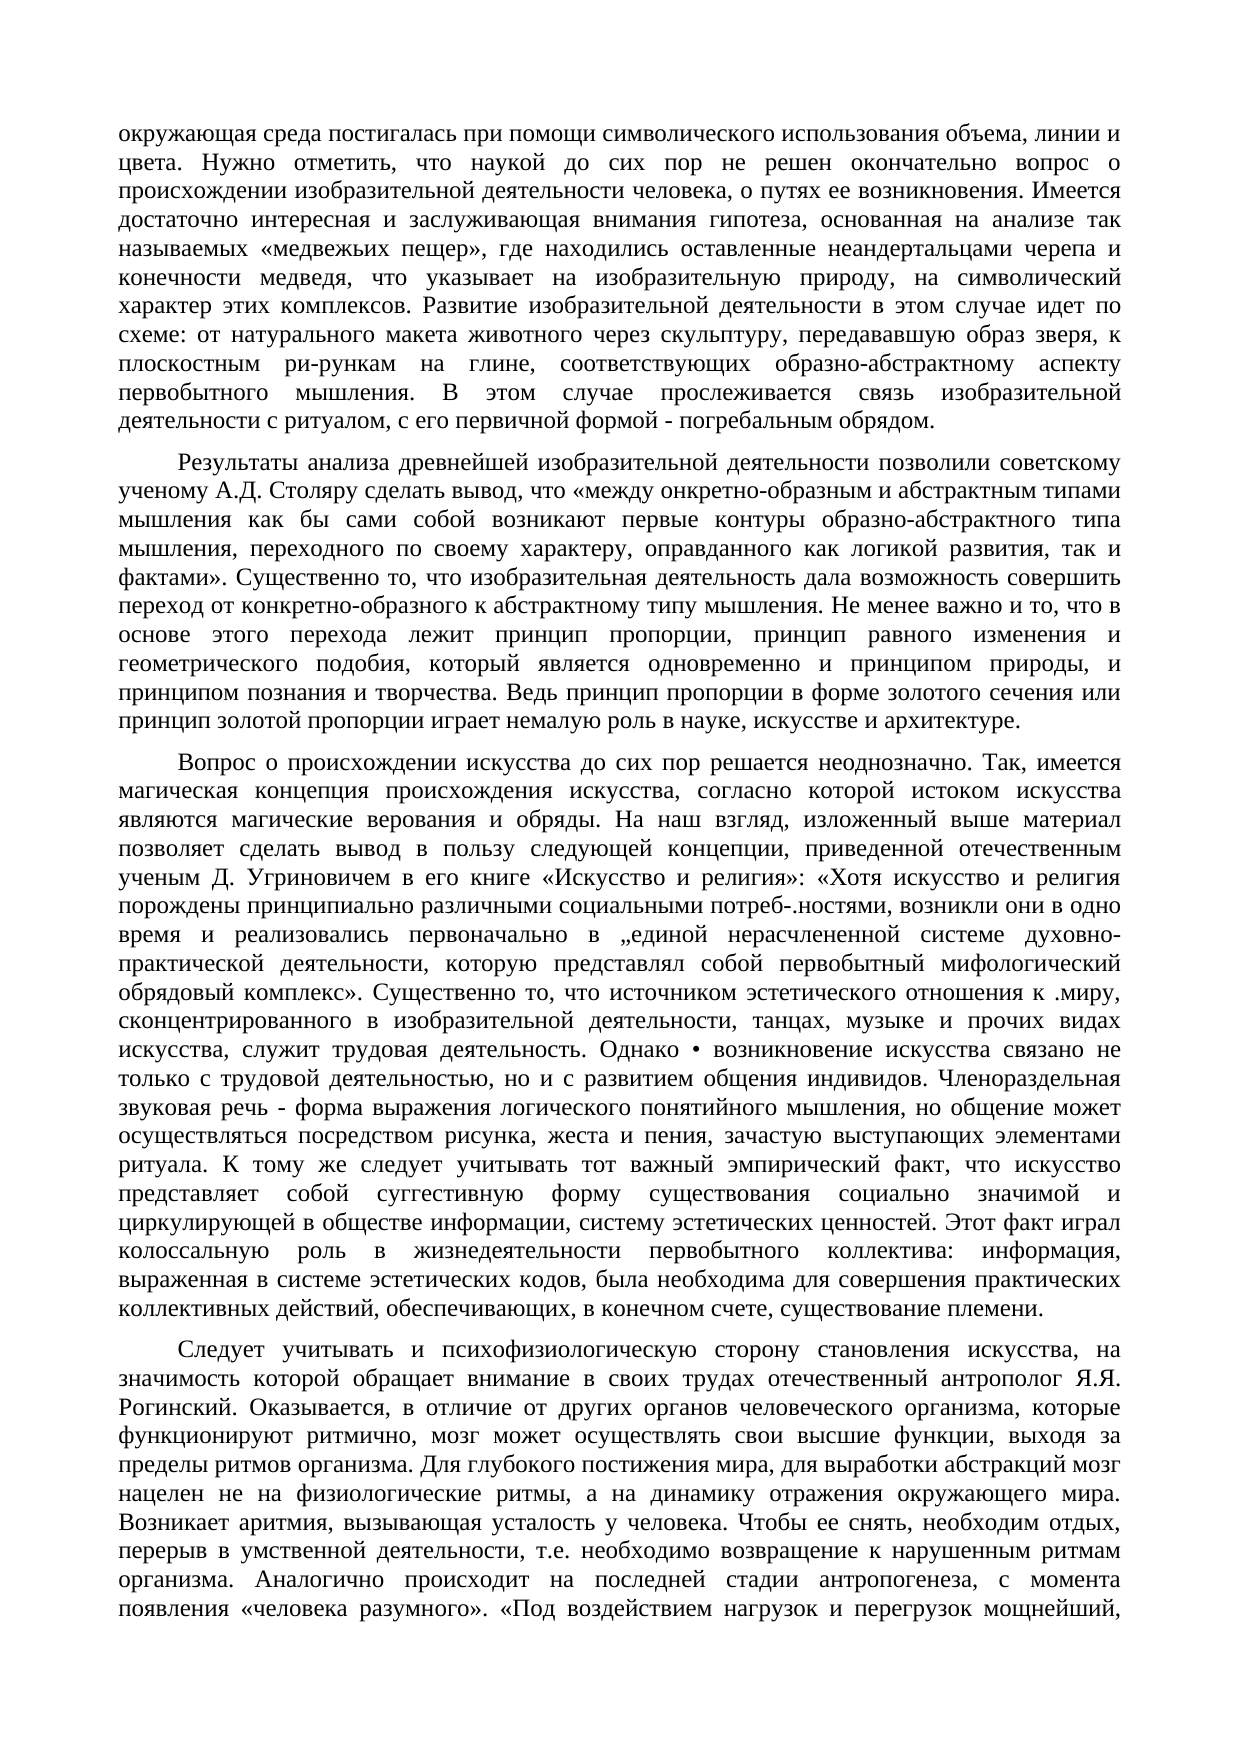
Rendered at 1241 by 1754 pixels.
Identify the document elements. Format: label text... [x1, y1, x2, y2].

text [118, 1334, 1122, 1622]
text Результаты анализа древнейшей изобразительной деятельности позволили советскому ученому А.Д. Столяру сделать вывод, что «между онкретно-образным и абстрактным типами мышления как бы сами собой возникают первые контуры образно-абстрактного типа мышления, переходного по своему характеру, оправданного как логикой развития, так и фактами». Существенно то, что изобразительная деятельность дала возможность совершить переход от конкретно-образного к абстрактному типу мышления. Не менее важно и то, что в основе этого перехода лежит принцип пропорции, принцип равного изменения и геометрического подобия, который является одновременно и принципом природы, и принципом познания и творчества. Ведь принцип пропорции в форме золотого сечения или принцип золотой пропорции играет немалую роль в науке, искусстве и архитектуре. [118, 447, 1122, 734]
text Вопрос о происхождении искусства до сих пор решается неоднозначно. Так, имеется магическая концепция происхождения искусства, согласно которой истоком искусства являются магические верования и обряды. На наш взгляд, изложенный выше материал позволяет сделать вывод в пользу следующей концепции, приведенной отечественным ученым Д. Угриновичем в его книге «Искусство и религия»: «Хотя искусство и религия порождены принципиально различными социальными потреб-.ностями, возникли они в одно время и реализовались первоначально в „единой нерасчлененной системе духовно-практической деятельности, которую представлял собой первобытный мифологический обрядовый комплекс». Существенно то, что источником эстетического отношения к .миру, сконцентрированного в изобразительной деятельности, танцах, музыке и прочих видах искусства, служит трудовая деятельность. Однако • возникновение искусства связано не только с трудовой деятельностью, но и с развитием общения индивидов. Членораздельная звуковая речь - форма выражения логического понятийного мышления, но общение может осуществляться посредством рисунка, жеста и пения, зачастую выступающих элементами ритуала. К тому же следует учитывать тот важный эмпирический факт, что искусство представляет собой суггестивную форму существования социально значимой и циркулирующей в обществе информации, систему эстетических ценностей. Этот факт играл колоссальную роль в жизнедеятельности первобытного коллектива: информация, выраженная в системе эстетических кодов, была необходима для совершения практических коллективных действий, обеспечивающих, в конечном счете, существование племени. [118, 747, 1122, 1322]
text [118, 118, 1122, 434]
